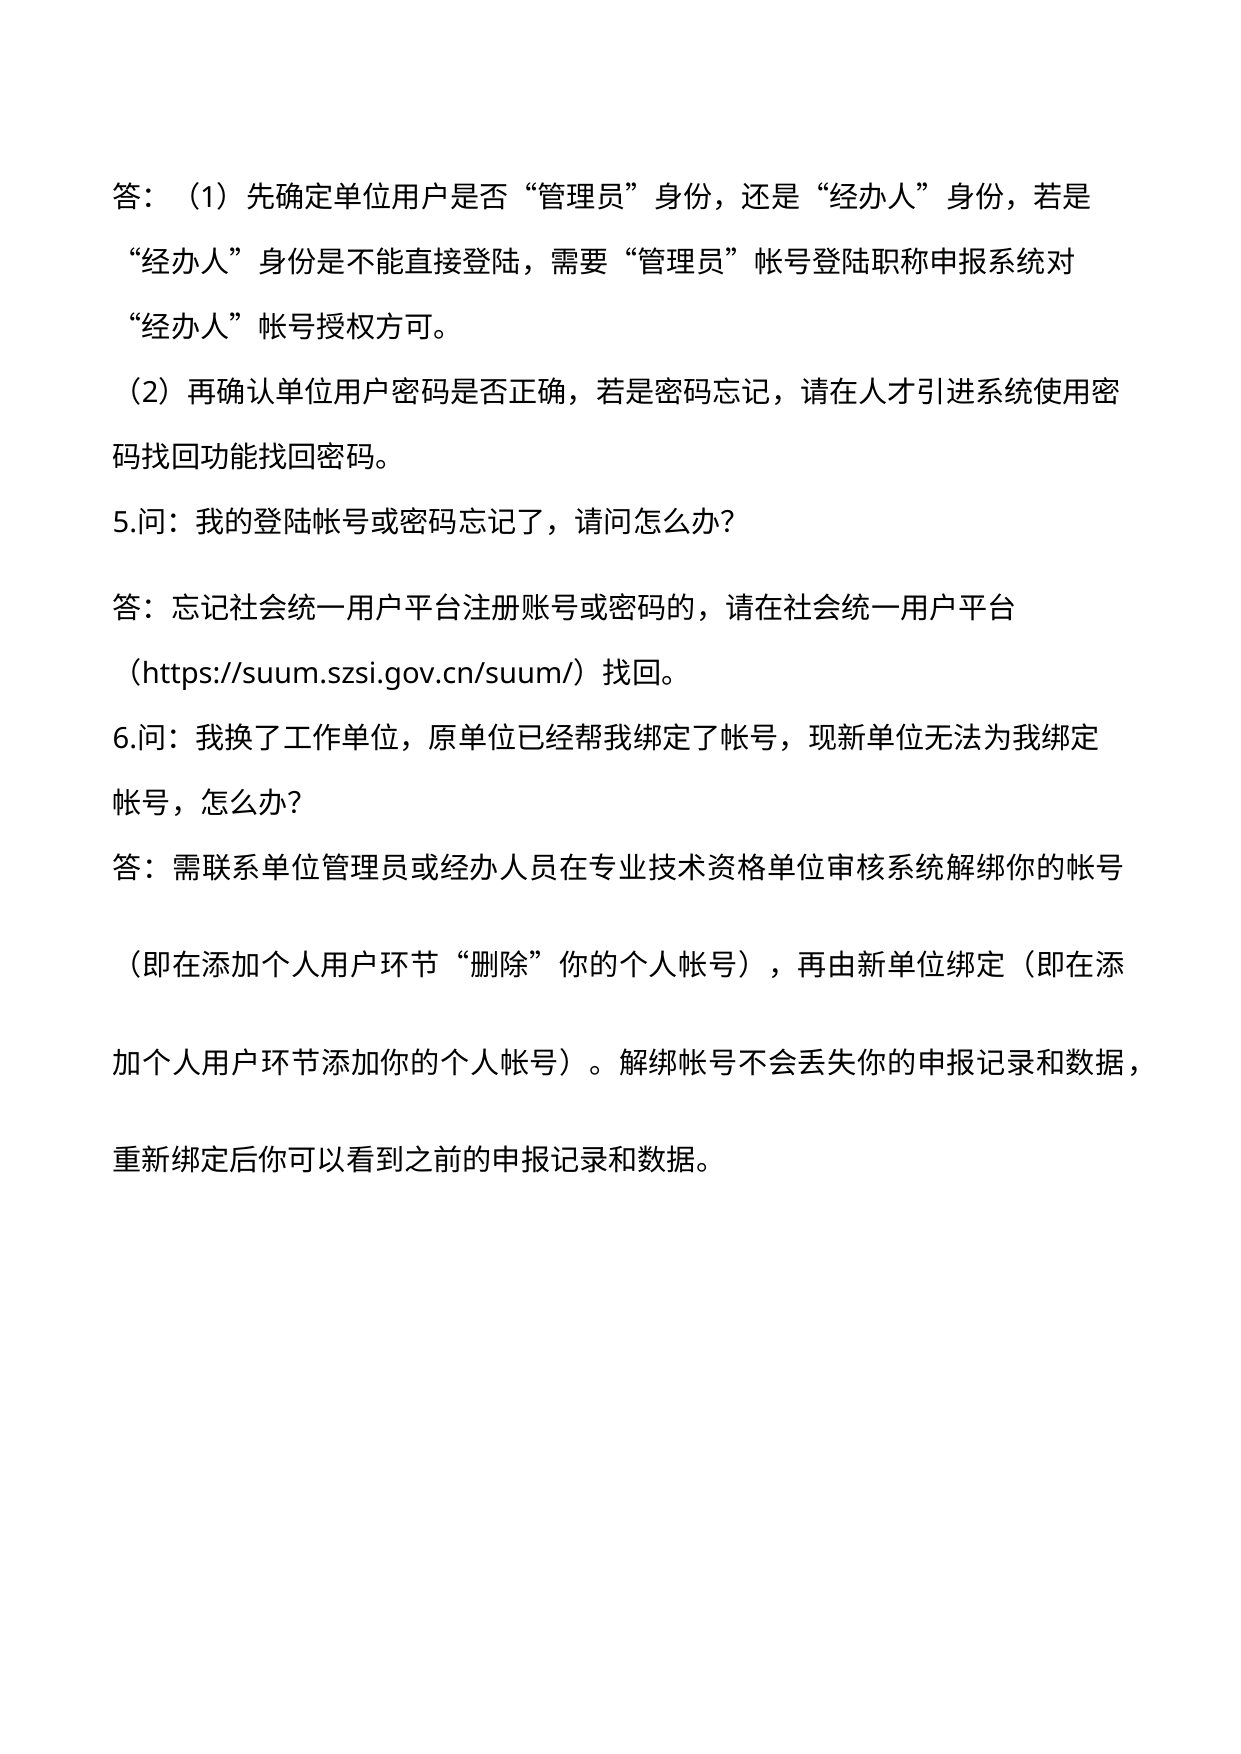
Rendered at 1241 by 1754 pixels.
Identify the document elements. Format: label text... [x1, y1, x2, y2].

text （2）再确认单位用户密码是否正确，若是密码忘记，请在人才引进系统使用密码找回功能找回密码。 [112, 357, 1128, 487]
text 5.问：我的登陆帐号或密码忘记了，请问怎么办？ [112, 487, 1128, 552]
text 答：需联系单位管理员或经办人员在专业技术资格单位审核系统解绑你的帐号（即在添加个人用户环节“删除”你的个人帐号），再由新单位绑定（即在添加个人用户环节添加你的个人帐号）。解绑帐号不会丢失你的申报记录和数据，重新绑定后你可以看到之前的申报记录和数据。 [112, 833, 1128, 1191]
text 答：（1）先确定单位用户是否“管理员”身份，还是“经办人”身份，若是“经办人”身份是不能直接登陆，需要“管理员”帐号登陆职称申报系统对“经办人”帐号授权方可。 [112, 162, 1128, 357]
text 答：忘记社会统一用户平台注册账号或密码的，请在社会统一用户平台（https://suum.szsi.gov.cn/suum/）找回。 [112, 573, 1128, 703]
text 6.问：我换了工作单位，原单位已经帮我绑定了帐号，现新单位无法为我绑定帐号，怎么办？ [112, 703, 1128, 833]
